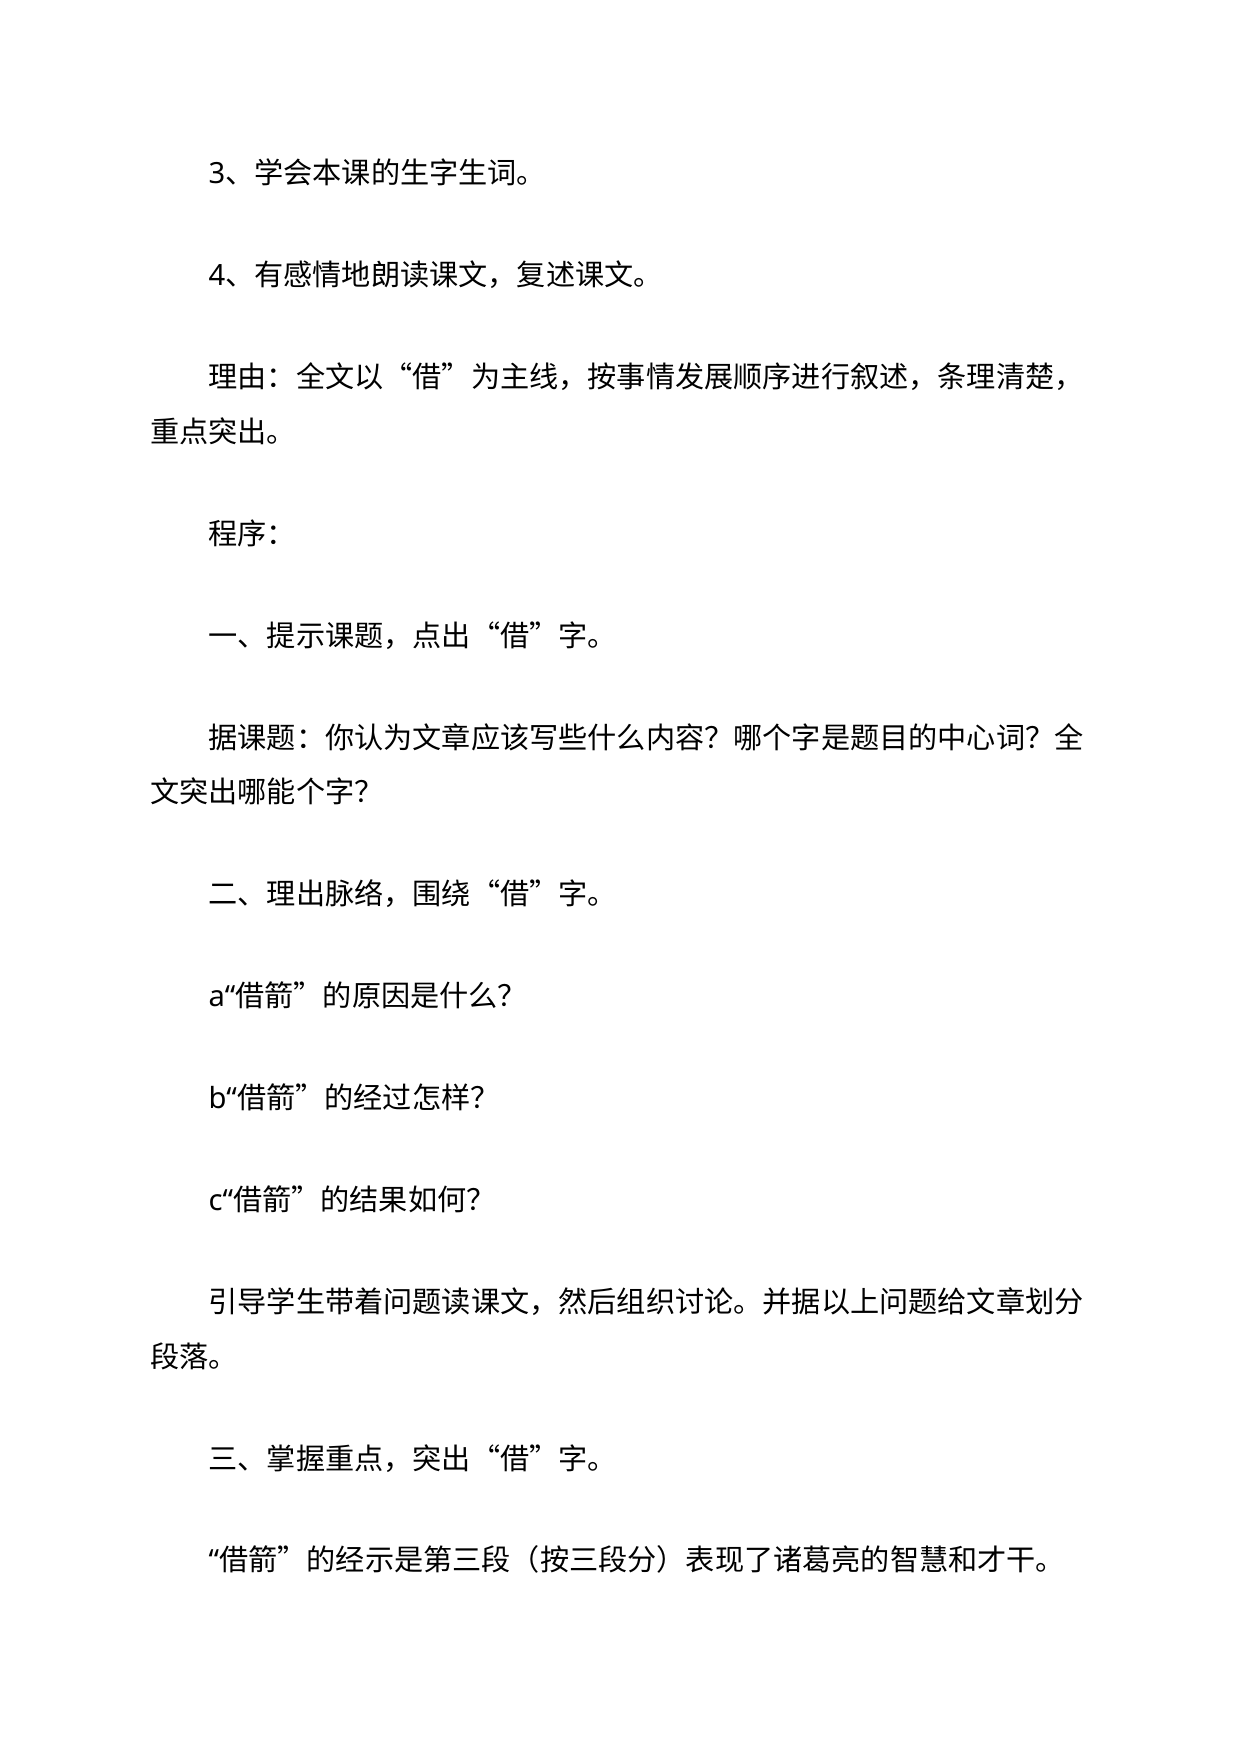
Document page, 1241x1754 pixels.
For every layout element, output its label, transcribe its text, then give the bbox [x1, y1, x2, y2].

text 4、有感情地朗读课文，复述课文。 [150, 252, 1090, 294]
text 一、提示课题，点出“借”字。 [150, 612, 1090, 655]
text a“借箭”的原因是什么？ [150, 973, 1090, 1015]
text 二、理出脉络，围绕“借”字。 [150, 871, 1090, 913]
text 三、掌握重点，突出“借”字。 [150, 1435, 1090, 1477]
text 理由：全文以“借”为主线，按事情发展顺序进行叙述，条理清楚，重点突出。 [150, 354, 1090, 451]
text b“借箭”的经过怎样？ [150, 1074, 1090, 1117]
text 3、学会本课的生字生词。 [150, 150, 1090, 192]
text 程序： [150, 511, 1090, 553]
text 据课题：你认为文章应该写些什么内容？哪个字是题目的中心词？全文突出哪能个字？ [150, 714, 1090, 811]
text 引导学生带着问题读课文，然后组织讨论。并据以上问题给文章划分段落。 [150, 1278, 1090, 1376]
text c“借箭”的结果如何？ [150, 1177, 1090, 1219]
text “借箭”的经示是第三段（按三段分）表现了诸葛亮的智慧和才干。 [150, 1537, 1090, 1579]
